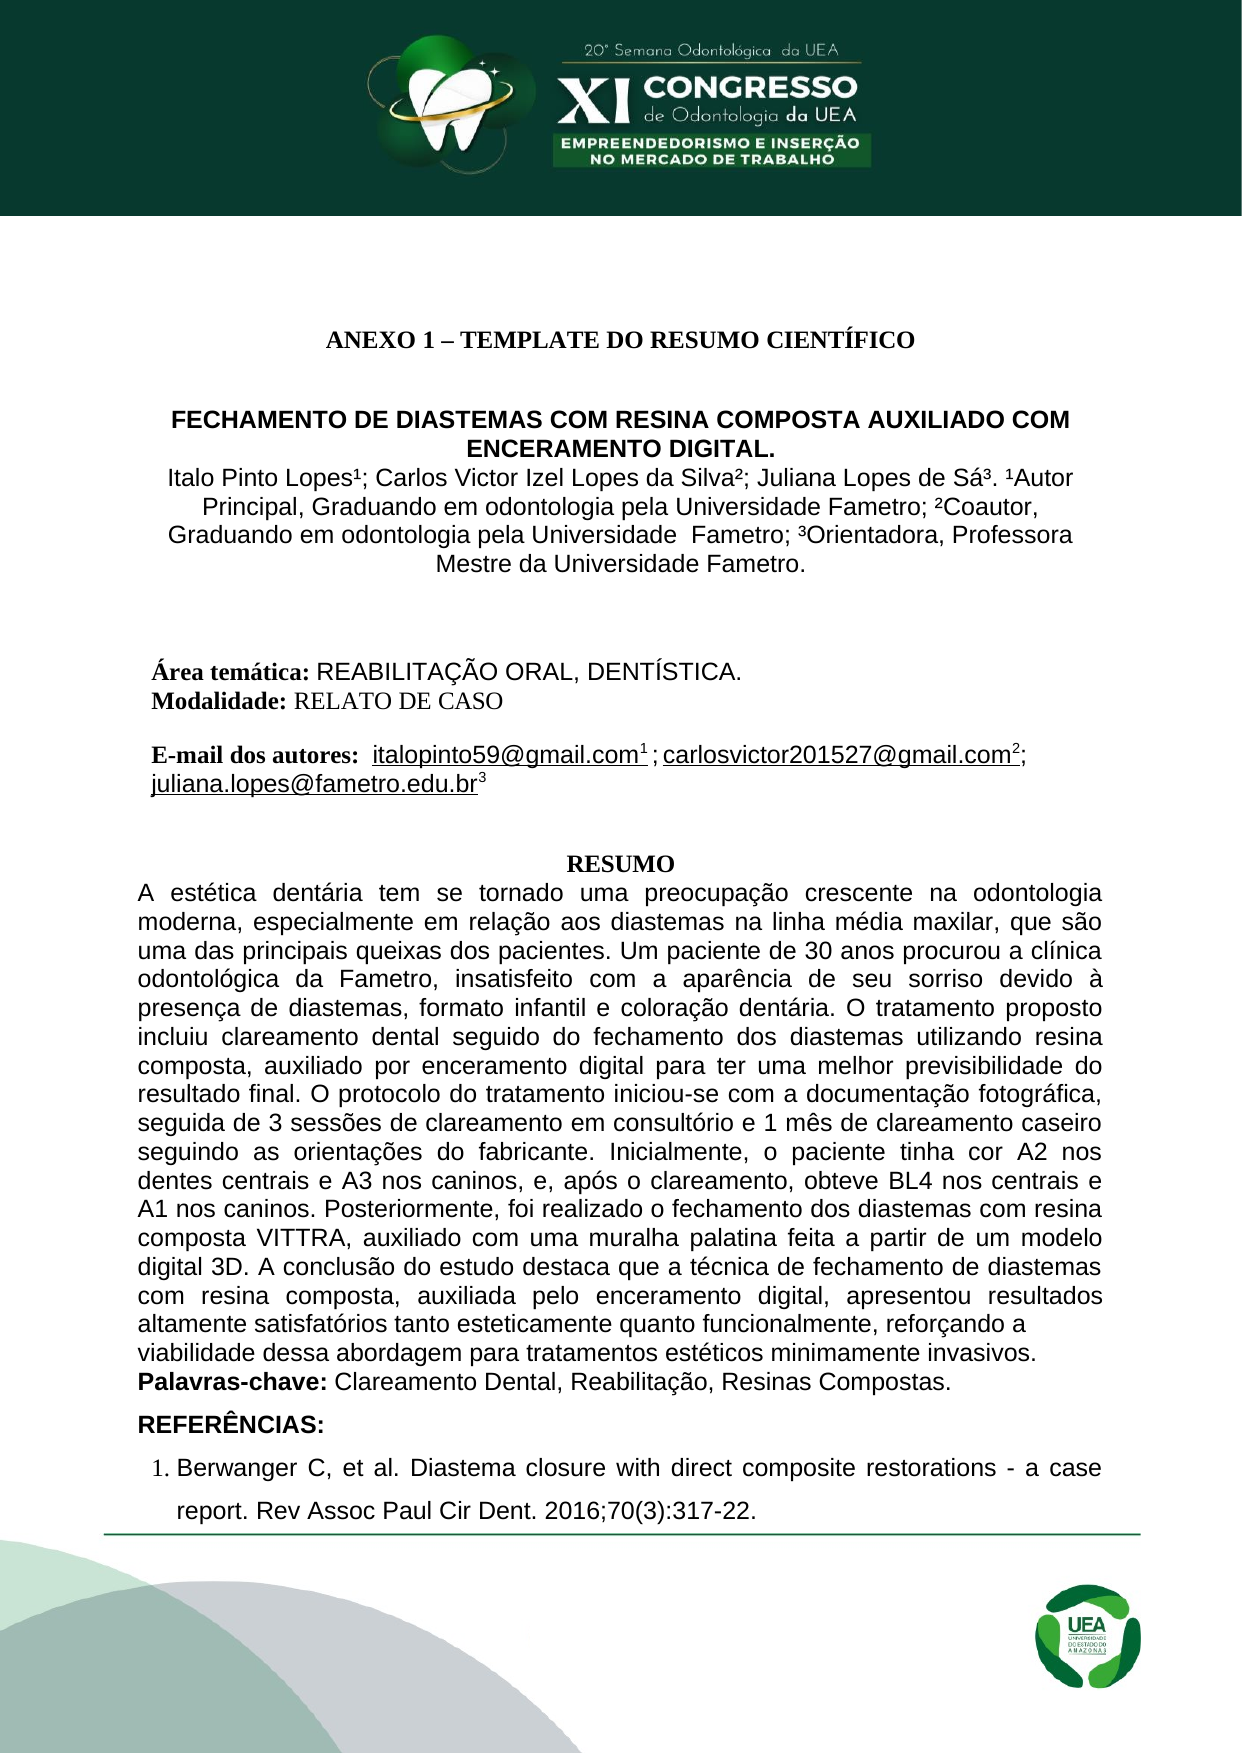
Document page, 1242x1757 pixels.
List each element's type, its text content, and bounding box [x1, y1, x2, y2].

list Berwanger C, et al. Diastema closure with direct composite restorations - a case report. Rev Assoc Paul Cir Dent. 2016;70(3):317-22. [151, 1453, 1104, 1525]
subtitle ANEXO 1 – TEMPLATE DO RESUMO CIENTÍFICO [137, 326, 1104, 354]
text viabilidade dessa abordagem para tratamentos estéticos minimamente invasivos. [137, 1338, 1104, 1367]
picture [0, 1533, 1141, 1753]
text FECHAMENTO DE DIASTEMAS COM RESINA COMPOSTA AUXILIADO COM ENCERAMENTO DIGITAL. [137, 405, 1104, 463]
picture [0, 0, 1242, 216]
text Italo Pinto Lopes¹; Carlos Victor Izel Lopes da Silva²; Juliana Lopes de Sá³. ¹Autor Principal, Graduando em odontologia pela Universidade Fametro; ²Coautor, Graduando em odontologia pela Universidade Fametro; ³Orientadora, Professora Mestre da Universidade Fametro. [137, 463, 1104, 578]
text A estética dentária tem se tornado uma preocupação crescente na odontologia moderna, especialmente em relação aos diastemas na linha média maxilar, que são uma das principais queixas dos pacientes. Um paciente de 30 anos procurou a clínica odontológica da Fametro, insatisfeito com a aparência de seu sorriso devido à presença de diastemas, formato infantil e coloração dentária. O tratamento proposto incluiu clareamento dental seguido do fechamento dos diastemas utilizando resina composta, auxiliado por enceramento digital para ter uma melhor previsibilidade do resultado final. O protocolo do tratamento iniciou-se com a documentação fotográfica, seguida de 3 sessões de clareamento em consultório e 1 mês de clareamento caseiro seguindo as orientações do fabricante. Inicialmente, o paciente tinha cor A2 nos dentes centrais e A3 nos caninos, e, após o clareamento, obteve BL4 nos centrais e A1 nos caninos. Posteriormente, foi realizado o fechamento dos diastemas com resina composta VITTRA, auxiliado com uma muralha palatina feita a partir de um modelo digital 3D. A conclusão do estudo destaca que a técnica de fechamento de diastemas com resina composta, auxiliada pelo enceramento digital, apresentou resultados altamente satisfatórios tanto esteticamente quanto funcionalmente, reforçando a [137, 878, 1104, 1338]
text Palavras-chave: Clareamento Dental, Reabilitação, Resinas Compostas. [137, 1367, 1104, 1396]
text E-mail dos autores: italopinto59@gmail.com1 ; carlosvictor201527@gmail.com2; juliana.lopes@fametro.edu.br3 [151, 740, 1104, 798]
subtitle RESUMO [157, 849, 1085, 878]
text REFERÊNCIAS: [137, 1410, 1104, 1439]
text Área temática: REABILITAÇÃO ORAL, DENTÍSTICA. [151, 657, 1104, 686]
text Modalidade: RELATO DE CASO [151, 686, 1104, 715]
